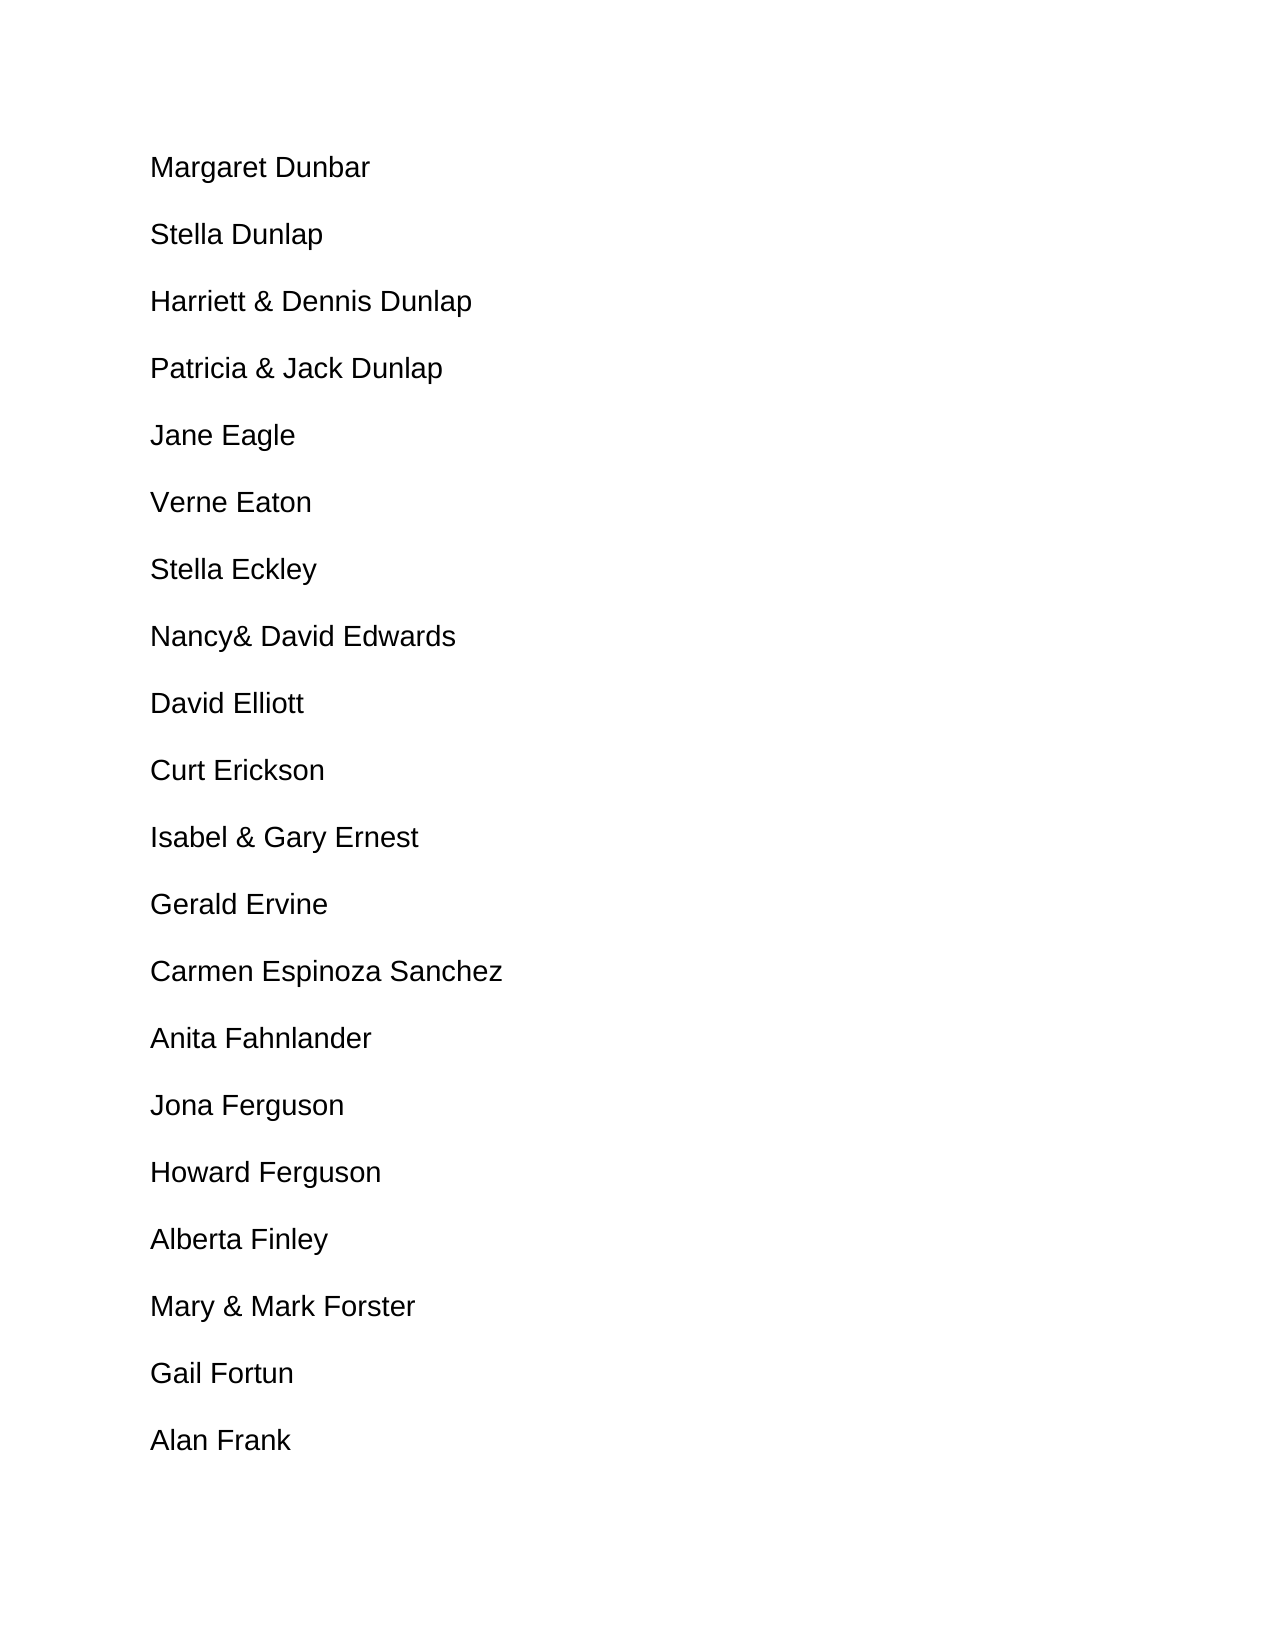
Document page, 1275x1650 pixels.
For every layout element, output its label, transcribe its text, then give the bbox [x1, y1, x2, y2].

text Alan Frank [150, 1423, 1125, 1456]
text Gerald Ervine [150, 887, 1125, 920]
text Isabel & Gary Ernest [150, 820, 1125, 853]
text David Elliott [150, 686, 1125, 719]
text Harriett & Dennis Dunlap [150, 284, 1125, 317]
text Nancy& David Edwards [150, 619, 1125, 652]
text Mary & Mark Forster [150, 1289, 1125, 1322]
text Anita Fahnlander [150, 1021, 1125, 1054]
text Alberta Finley [150, 1222, 1125, 1255]
text Carmen Espinoza Sanchez [150, 954, 1125, 987]
text Stella Dunlap [150, 217, 1125, 251]
text Verne Eaton [150, 485, 1125, 518]
text Jane Eagle [150, 418, 1125, 451]
text Jona Ferguson [150, 1088, 1125, 1121]
text Curt Erickson [150, 753, 1125, 786]
text Patricia & Jack Dunlap [150, 351, 1125, 384]
text Stella Eckley [150, 552, 1125, 585]
text Howard Ferguson [150, 1155, 1125, 1188]
text Gail Fortun [150, 1356, 1125, 1389]
text Margaret Dunbar [150, 150, 1125, 183]
